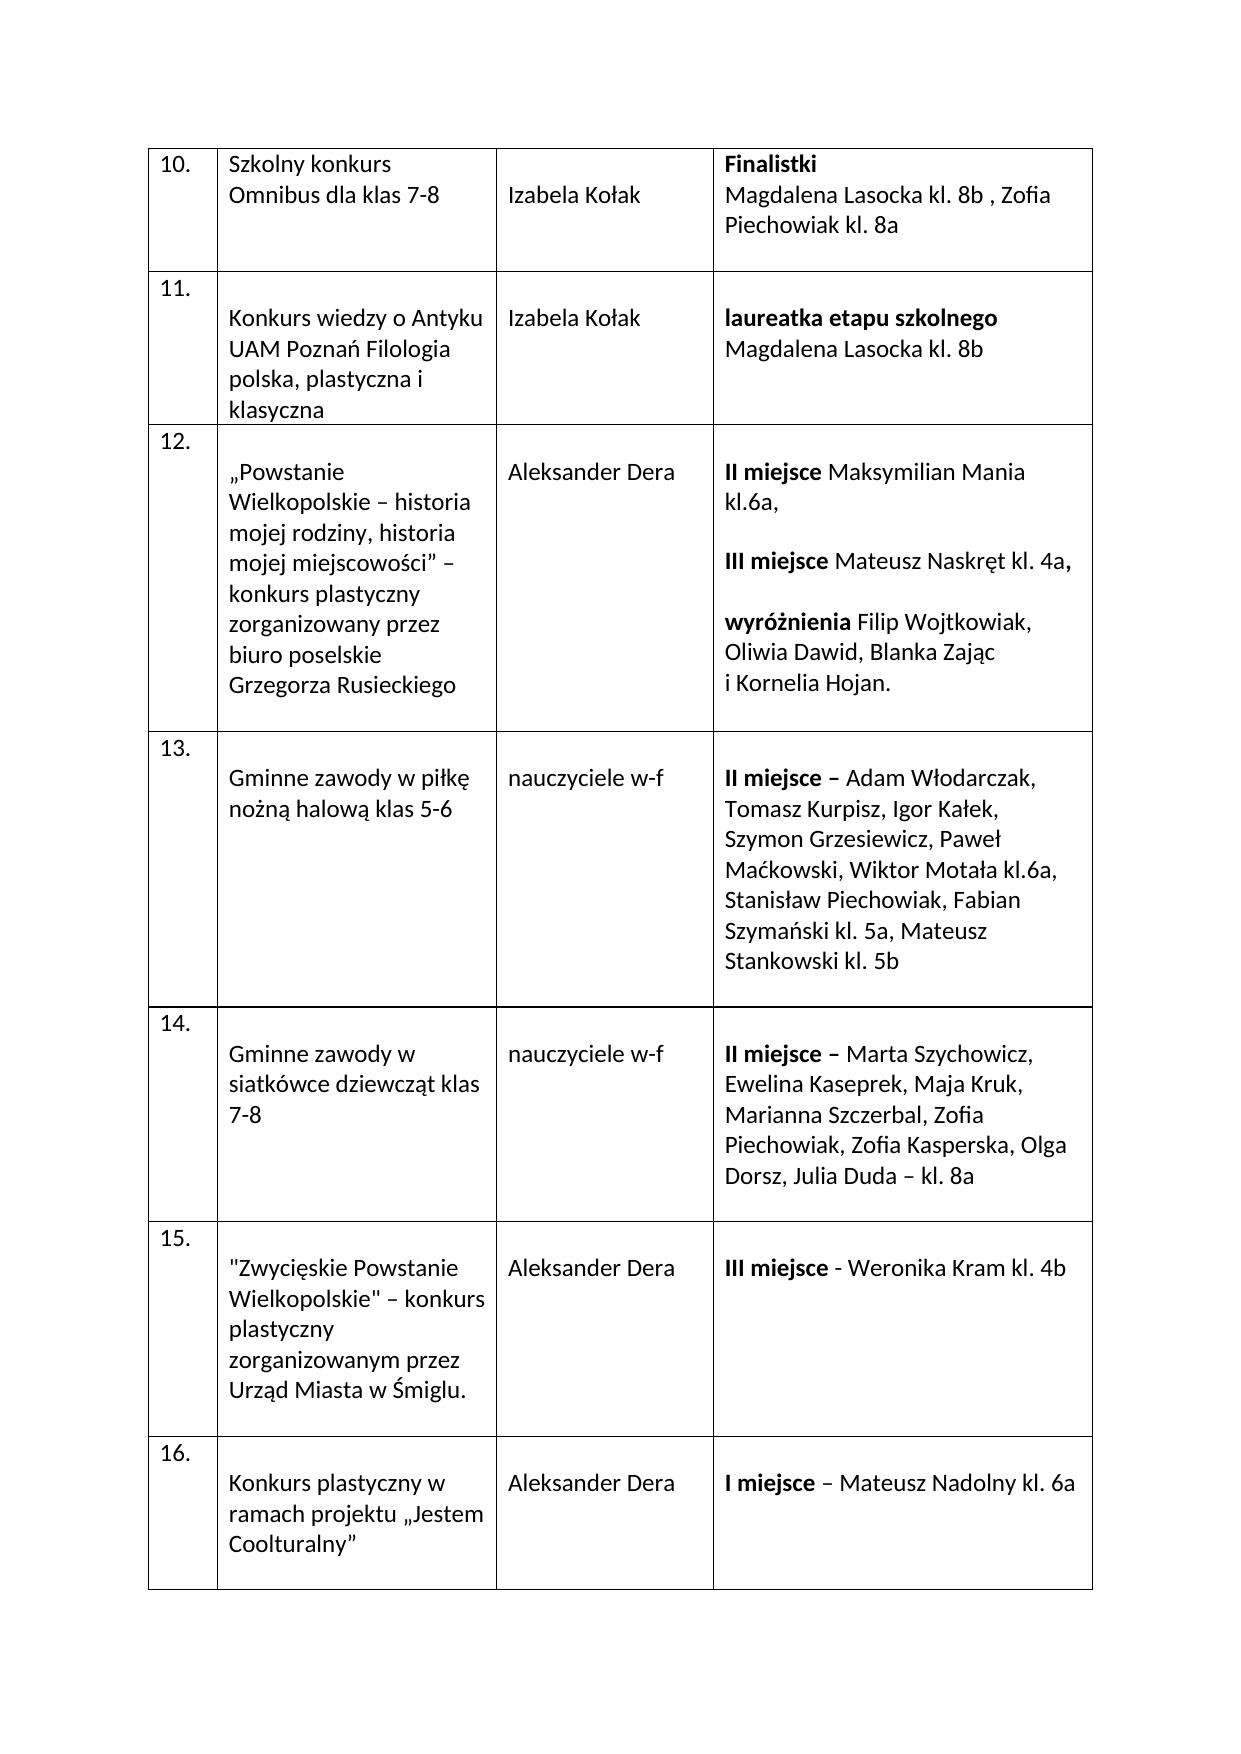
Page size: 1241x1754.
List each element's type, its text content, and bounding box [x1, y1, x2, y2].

table_cell Izabela Kołak [497, 272, 713, 424]
table_cell laureatka etapu szkolnego Magdalena Lasocka kl. 8b [714, 272, 1092, 424]
table_cell "Zwycięskie Powstanie Wielkopolskie" – konkurs plastyczny zorganizowanym przez Urząd Miasta w Śmiglu. [218, 1222, 496, 1436]
table_cell Gminne zawody w piłkę nożną halową klas 5-6 [218, 732, 496, 1006]
table_cell nauczyciele w-f [497, 1008, 713, 1221]
table_cell 13. [149, 732, 217, 1006]
table_cell Izabela Kołak [497, 149, 713, 271]
table_cell Finalistki Magdalena Lasocka kl. 8b , Zofia Piechowiak kl. 8a [714, 149, 1092, 271]
table_cell Aleksander Dera [497, 425, 713, 731]
table_cell I miejsce – Mateusz Nadolny kl. 6a [714, 1437, 1092, 1589]
table_cell Gminne zawody w siatkówce dziewcząt klas 7-8 [218, 1008, 496, 1221]
table_cell 16. [149, 1437, 217, 1589]
table_cell Szkolny konkurs Omnibus dla klas 7-8 [218, 149, 496, 271]
table_cell II miejsce – Adam Włodarczak, Tomasz Kurpisz, Igor Kałek, Szymon Grzesiewicz, Paweł Maćkowski, Wiktor Motała kl.6a, Stanisław Piechowiak, Fabian Szymański kl. 5a, Mateusz Stankowski kl. 5b [714, 732, 1092, 1006]
table_cell 12. [149, 425, 217, 731]
table_cell 10. [149, 149, 217, 271]
table_cell Aleksander Dera [497, 1222, 713, 1436]
table_cell nauczyciele w-f [497, 732, 713, 1006]
table_cell 11. [149, 272, 217, 424]
table_cell Konkurs wiedzy o Antyku UAM Poznań Filologia polska, plastyczna i klasyczna [218, 272, 496, 424]
table_cell II miejsce Maksymilian Mania kl.6a, III miejsce Mateusz Naskręt kl. 4a, wyróżnienia Filip Wojtkowiak, Oliwia Dawid, Blanka Zając i Kornelia Hojan. [714, 425, 1092, 731]
table_cell Konkurs plastyczny w ramach projektu „Jestem Coolturalny” [218, 1437, 496, 1589]
table_cell „Powstanie Wielkopolskie – historia mojej rodziny, historia mojej miejscowości” – konkurs plastyczny zorganizowany przez biuro poselskie Grzegorza Rusieckiego [218, 425, 496, 731]
table_cell III miejsce - Weronika Kram kl. 4b [714, 1222, 1092, 1436]
table_cell II miejsce – Marta Szychowicz, Ewelina Kaseprek, Maja Kruk, Marianna Szczerbal, Zofia Piechowiak, Zofia Kasperska, Olga Dorsz, Julia Duda – kl. 8a [714, 1008, 1092, 1221]
table_cell Aleksander Dera [497, 1437, 713, 1589]
table_cell 15. [149, 1222, 217, 1436]
table_cell 14. [149, 1008, 217, 1221]
